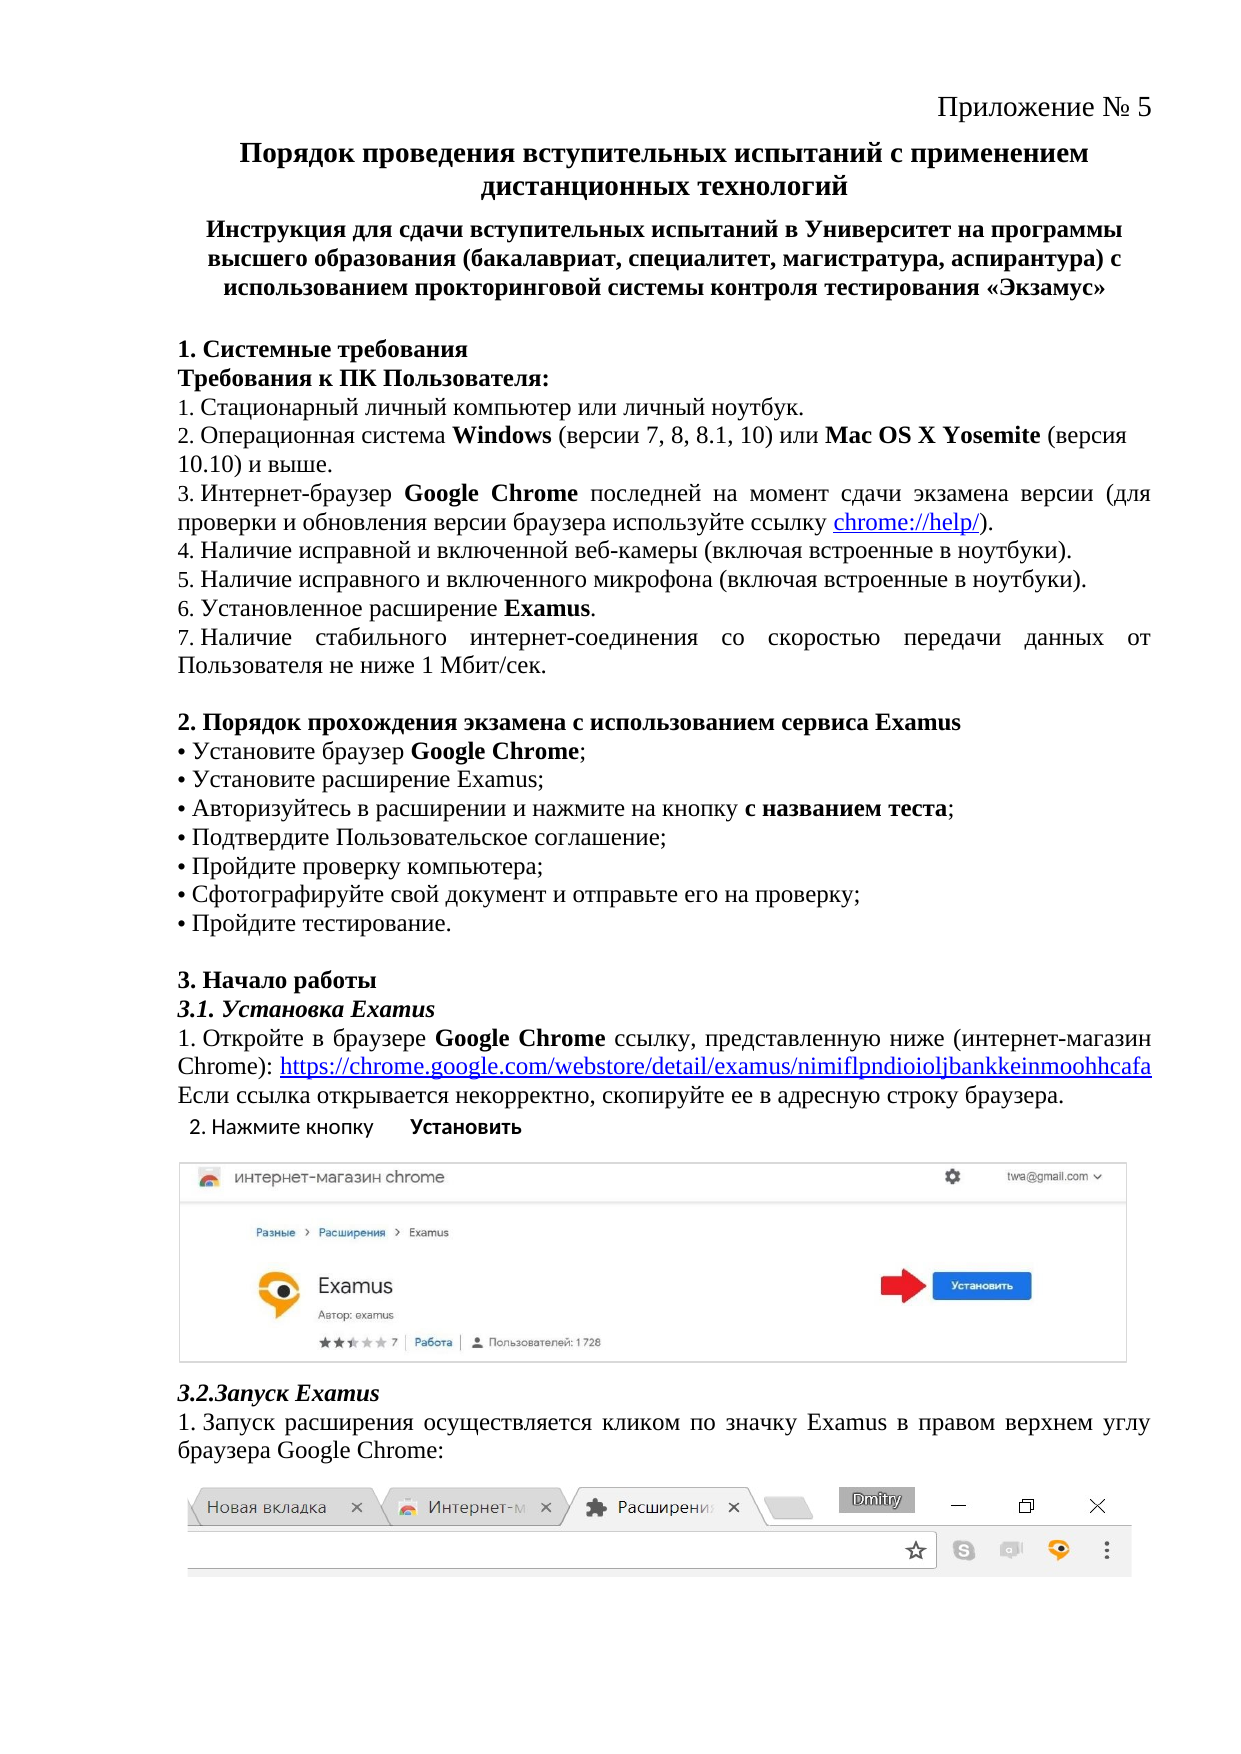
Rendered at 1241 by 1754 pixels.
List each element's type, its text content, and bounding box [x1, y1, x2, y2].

text Порядок проведения вступительных испытаний с применением дистанционных технологий [177, 135, 1152, 202]
list Установите браузер Google Chrome; [177, 736, 1152, 764]
list Пройдите проверку компьютера; [177, 851, 1152, 879]
text 3. Начало работы [177, 965, 1152, 994]
list Наличие исправного и включенного микрофона (включая встроенные в ноутбуки). [177, 564, 1152, 593]
text 3.2.Запуск Examus [177, 1378, 1152, 1407]
list Пройдите тестирование. [177, 908, 1152, 937]
list Наличие стабильного интернет-соединения со скоростью передачи данных от Пользователя не ниже 1 Мбит/сек. [177, 622, 1152, 679]
list Авторизуйтесь в расширении и нажмите на кнопку с названием теста; [177, 793, 1152, 822]
text 10.10) и выше. [177, 449, 1152, 478]
list Установленное расширение Examus. [177, 593, 1152, 622]
text Приложение № 5 [177, 89, 1152, 122]
text Требования к ПК Пользователя: [177, 363, 1152, 392]
picture [187, 1487, 1132, 1577]
list Стационарный личный компьютер или личный ноутбук. [177, 392, 1152, 420]
list Установите расширение Examus; [177, 764, 1152, 793]
text Инструкция для сдачи вступительных испытаний в Университет на программы высшего образования (бакалавриат, специалитет, магистратура, аспирантура) с использованием прокторинговой системы контроля тестирования «Экзамус» [177, 214, 1152, 301]
text 3.1. Установка Examus [177, 994, 1152, 1023]
text 1. Системные требования [177, 334, 1152, 363]
list Интернет-браузер Google Chrome последней на момент сдачи экзамена версии (для проверки и обновления версии браузера используйте ссылку chrome://help/). [177, 478, 1152, 535]
list Запуск расширения осуществляется кликом по значку Examus в правом верхнем углу браузера Google Chrome: [177, 1407, 1152, 1464]
text 2. Порядок прохождения экзамена с использованием сервиса Examus [177, 707, 1152, 736]
list Подтвердите Пользовательское соглашение; [177, 822, 1152, 851]
picture [180, 1164, 1126, 1361]
list Откройте в браузере Google Chrome ссылку, представленную ниже (интернет-магазин Chrome): https://chrome.google.com/webstore/detail/examus/nimiflpndioioljbankkeinmoohhcafa Если ссылка открывается некорректно, скопируйте ее в адресную строку браузера. [177, 1023, 1152, 1109]
list Сфотографируйте свой документ и отправьте его на проверку; [177, 879, 1152, 908]
list Операционная система Windows (версии 7, 8, 8.1, 10) или Mac OS X Yosemite (версия [177, 420, 1152, 449]
list Наличие исправной и включенной веб-камеры (включая встроенные в ноутбуки). [177, 535, 1152, 564]
